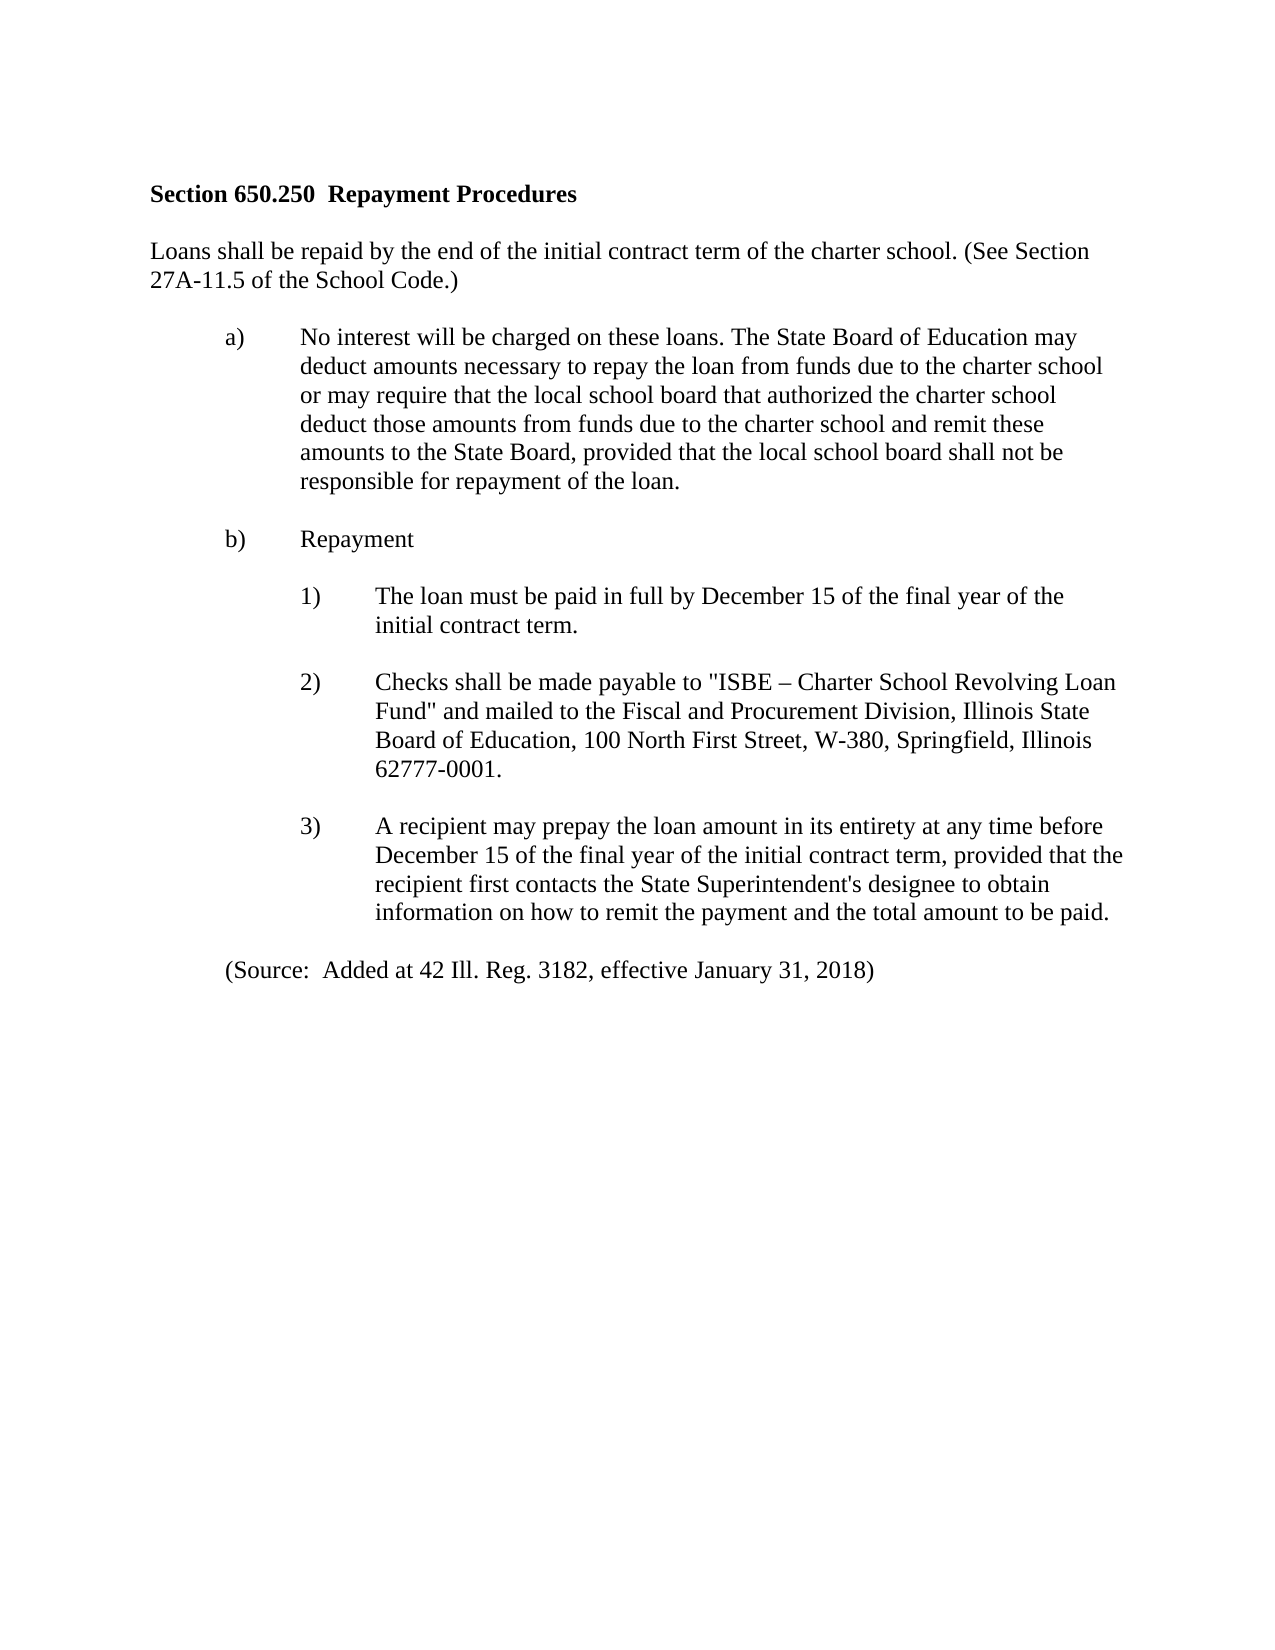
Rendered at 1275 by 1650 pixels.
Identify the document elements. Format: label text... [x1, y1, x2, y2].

text (Source: Added at 42 Ill. Reg. 3182, effective January 31, 2018) [225, 955, 1125, 984]
text 1) The loan must be paid in full by December 15 of the final year of the initial contract term. [300, 581, 1125, 639]
text Loans shall be repaid by the end of the initial contract term of the charter school. (See Section 27A-11.5 of the School Code.) [150, 236, 1125, 294]
text 3) A recipient may prepay the loan amount in its entirety at any time before December 15 of the final year of the initial contract term, provided that the recipient first contacts the State Superintendent's designee to obtain information on how to remit the payment and the total amount to be paid. [300, 811, 1125, 926]
text Section 650.250 Repayment Procedures [150, 179, 1125, 207]
text a) No interest will be charged on these loans. The State Board of Education may deduct amounts necessary to repay the loan from funds due to the charter school or may require that the local school board that authorized the charter school deduct those amounts from funds due to the charter school and remit these amounts to the State Board, provided that the local school board shall not be responsible for repayment of the loan. [225, 322, 1125, 495]
text 2) Checks shall be made payable to "ISBE – Charter School Revolving Loan Fund" and mailed to the Fiscal and Procurement Division, Illinois State Board of Education, 100 North First Street, W-380, Springfield, Illinois 62777-0001. [300, 667, 1125, 782]
text b) Repayment [225, 524, 1125, 552]
